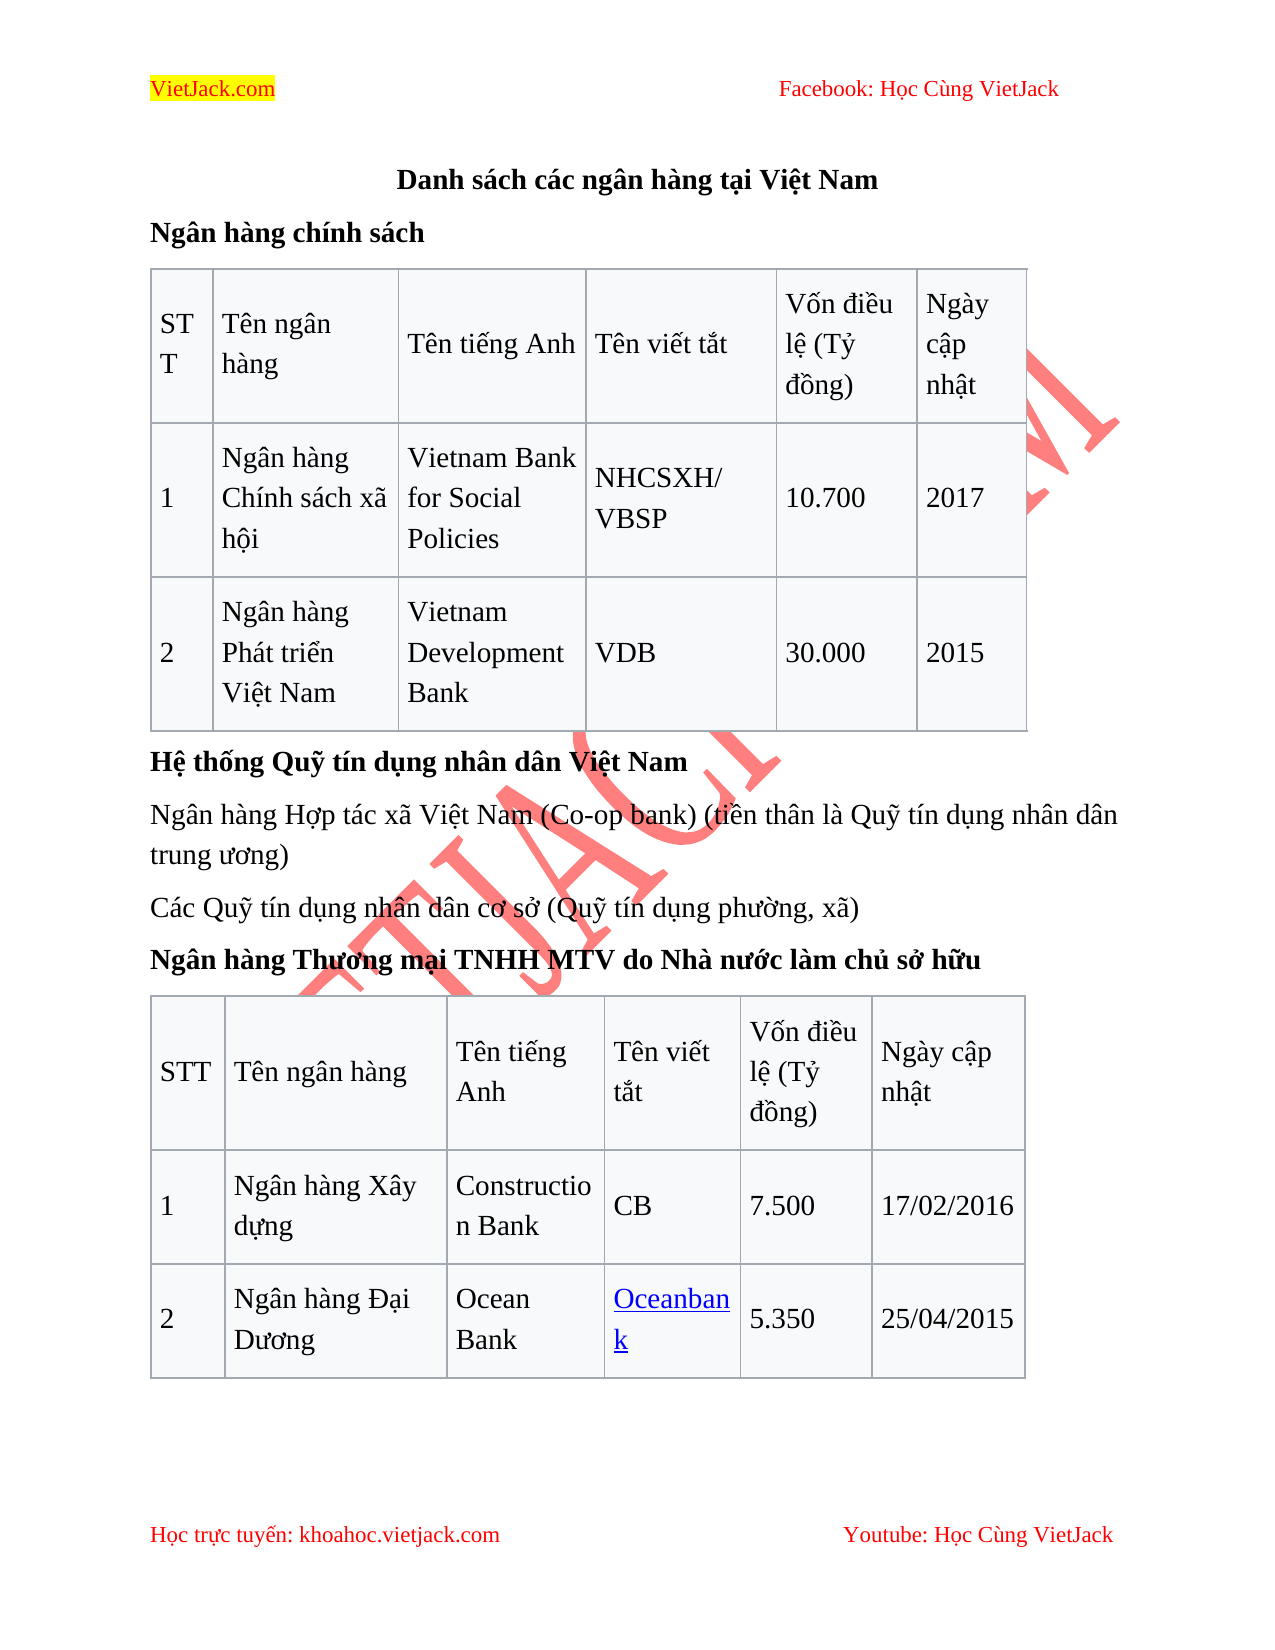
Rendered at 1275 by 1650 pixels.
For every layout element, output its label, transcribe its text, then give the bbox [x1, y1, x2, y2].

table_cell 2017 [918, 424, 1026, 576]
text Hệ thống Quỹ tín dụng nhân dân Việt Nam [150, 744, 1125, 778]
text Ngân hàng Hợp tác xã Việt Nam (Co-op bank) (tiền thân là Quỹ tín dụng nhân dân trung ương) [150, 797, 1125, 871]
text Các Quỹ tín dụng nhân dân cơ sở (Quỹ tín dụng phường, xã) [150, 890, 1125, 923]
table_header Tên ngân hàng [226, 997, 446, 1149]
table_cell 17/02/2016 [873, 1151, 1024, 1263]
text Ngân hàng chính sách [150, 215, 1125, 249]
table_header Vốn điều lệ (Tỷ đồng) [741, 997, 871, 1149]
table_cell VDB [587, 578, 776, 730]
table_cell Ngân hàng Phát triển Việt Nam [214, 578, 398, 730]
table_header Tên ngân hàng [214, 270, 398, 422]
table_cell Ngân hàng Xây dựng [226, 1151, 446, 1263]
table_cell 2 [152, 578, 212, 730]
text Ngân hàng Thương mại TNHH MTV do Nhà nước làm chủ sở hữu [150, 942, 1125, 976]
table_cell 1 [152, 1151, 224, 1263]
table_cell Ngân hàng Đại Dương [226, 1265, 446, 1377]
table_header Ngày cập nhật [873, 997, 1024, 1149]
table_header Tên viết tắt [605, 997, 740, 1149]
table_cell Construction Bank [448, 1151, 604, 1263]
table_cell 5.350 [741, 1265, 871, 1377]
table_cell 7.500 [741, 1151, 871, 1263]
table_cell Vietnam Bank for Social Policies [399, 424, 585, 576]
table_cell Vietnam Development Bank [399, 578, 585, 730]
table_header STT [152, 270, 212, 422]
table_cell 10.700 [777, 424, 916, 576]
text Danh sách các ngân hàng tại Việt Nam [150, 162, 1125, 196]
table_header Tên tiếng Anh [399, 270, 585, 422]
table_cell Oceanbank [605, 1265, 740, 1377]
table_cell 2015 [918, 578, 1026, 730]
table_header STT [152, 997, 224, 1149]
table_header Tên viết tắt [587, 270, 776, 422]
table_cell 1 [152, 424, 212, 576]
table_cell Ocean Bank [448, 1265, 604, 1377]
table_header Vốn điều lệ (Tỷ đồng) [777, 270, 916, 422]
table_cell 25/04/2015 [873, 1265, 1024, 1377]
table_cell CB [605, 1151, 740, 1263]
table_cell Ngân hàng Chính sách xã hội [214, 424, 398, 576]
table_header Ngày cập nhật [918, 270, 1026, 422]
table_cell NHCSXH/VBSP [587, 424, 776, 576]
table_cell 30.000 [777, 578, 916, 730]
table_cell 2 [152, 1265, 224, 1377]
table_header Tên tiếng Anh [448, 997, 604, 1149]
